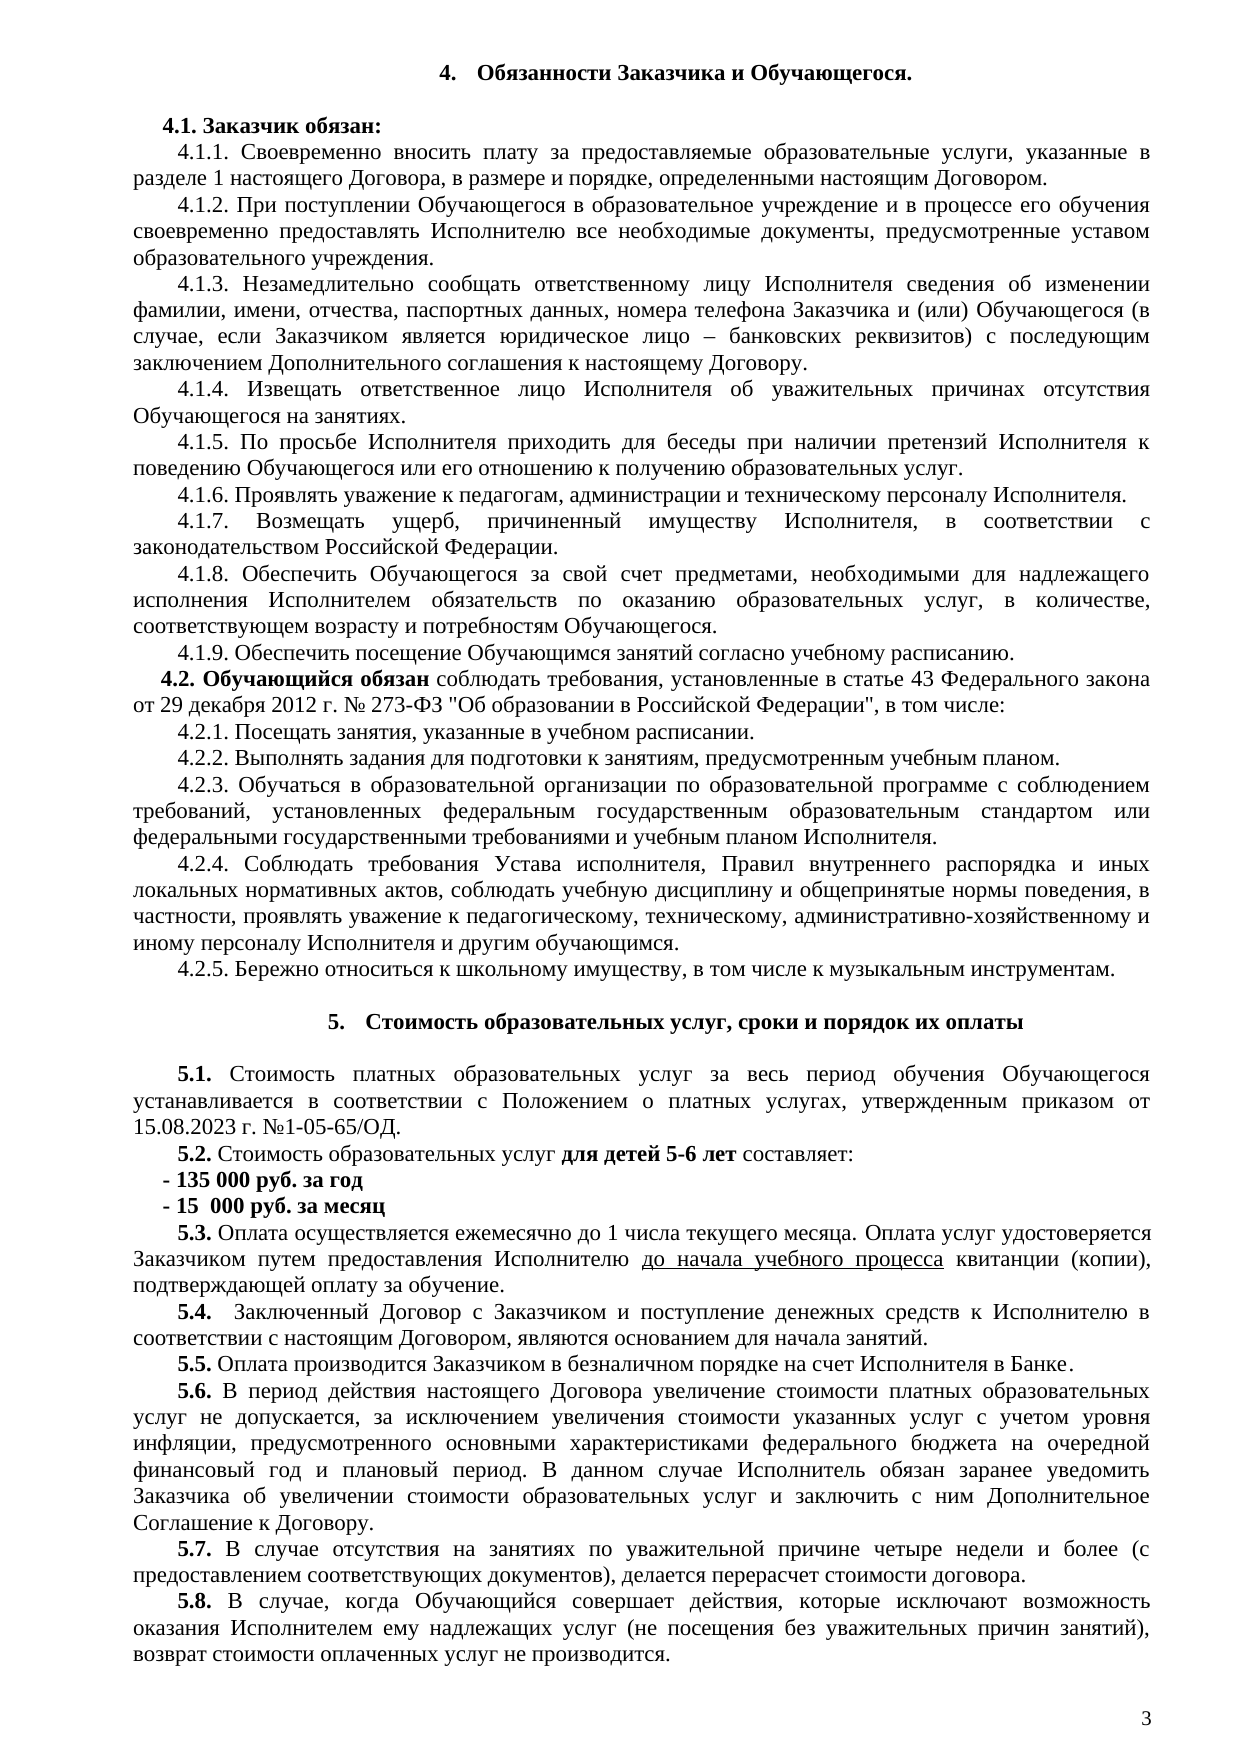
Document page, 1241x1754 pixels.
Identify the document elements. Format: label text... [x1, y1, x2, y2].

text 4.1.3. Незамедлительно сообщать ответственному лицу Исполнителя сведения об изменении фамилии, имени, отчества, паспортных данных, номера телефона Заказчика и (или) Обучающегося (в случае, если Заказчиком является юридическое лицо – банковских реквизитов) с последующим заключением Дополнительного соглашения к настоящему Договору. [133, 270, 1152, 375]
text 4.1.4. Извещать ответственное лицо Исполнителя об уважительных причинах отсутствия Обучающегося на занятиях. [133, 375, 1152, 428]
text 4.2.5. Бережно относиться к школьному имуществу, в том числе к музыкальным инструментам. [133, 955, 1152, 981]
text 4.1.8. Обеспечить Обучающегося за свой счет предметами, необходимыми для надлежащего исполнения Исполнителем обязательств по оказанию образовательных услуг, в количестве, соответствующем возрасту и потребностям Обучающегося. [133, 560, 1152, 639]
text 4.1.1. Своевременно вносить плату за предоставляемые образовательные услуги, указанные в разделе 1 настоящего Договора, в размере и порядке, определенными настоящим Договором. [133, 138, 1152, 191]
text 4.2.3. Обучаться в образовательной организации по образовательной программе с соблюдением требований, установленных федеральным государственным образовательным стандартом или федеральными государственными требованиями и учебным планом Исполнителя. [133, 771, 1152, 850]
text 4.2.1. Посещать занятия, указанные в учебном расписании. [133, 718, 1152, 744]
text 4.2. Обучающийся обязан соблюдать требования, установленные в статье 43 Федерального закона от 29 декабря 2012 г. № 273-ФЗ "Об образовании в Российской Федерации", в том числе: [133, 665, 1152, 718]
text 5.4. Заключенный Договор с Заказчиком и поступление денежных средств к Исполнителю в соответствии с настоящим Договором, являются основанием для начала занятий. [133, 1298, 1152, 1350]
text 5.8. В случае, когда Обучающийся совершает действия, которые исключают возможность оказания Исполнителем ему надлежащих услуг (не посещения без уважительных причин занятий), возврат стоимости оплаченных услуг не производится. [133, 1588, 1152, 1667]
text 5.6. В период действия настоящего Договора увеличение стоимости платных образовательных услуг не допускается, за исключением увеличения стоимости указанных услуг с учетом уровня инфляции, предусмотренного основными характеристиками федерального бюджета на очередной финансовый год и плановый период. В данном случае Исполнитель обязан заранее уведомить Заказчика об увеличении стоимости образовательных услуг и заключить с ним Дополнительное Соглашение к Договору. [133, 1377, 1152, 1535]
text 5.1. Стоимость платных образовательных услуг за весь период обучения Обучающегося устанавливается в соответствии с Положением о платных услугах, утвержденным приказом от 15.08.2023 г. №1-05-65/ОД. [133, 1061, 1152, 1139]
text 5.2. Стоимость образовательных услуг для детей 5-6 лет составляет: [133, 1139, 1152, 1166]
text 4.1.2. При поступлении Обучающегося в образовательное учреждение и в процессе его обучения своевременно предоставлять Исполнителю все необходимые документы, предусмотренные уставом образовательного учреждения. [133, 191, 1152, 270]
text - 15 000 руб. за месяц [162, 1192, 1152, 1219]
text 4.1.6. Проявлять уважение к педагогам, администрации и техническому персоналу Исполнителя. [133, 481, 1152, 507]
text 4.1. Заказчик обязан: [162, 112, 1152, 138]
text 4.1.7. Возмещать ущерб, причиненный имуществу Исполнителя, в соответствии с законодательством Российской Федерации. [133, 507, 1152, 560]
list Стоимость образовательных услуг, сроки и порядок их оплаты [200, 1008, 1152, 1034]
list Обязанности Заказчика и Обучающегося. [200, 59, 1152, 85]
text 4.2.4. Соблюдать требования Устава исполнителя, Правил внутреннего распорядка и иных локальных нормативных актов, соблюдать учебную дисциплину и общепринятые нормы поведения, в частности, проявлять уважение к педагогическому, техническому, административно-хозяйственному и иному персоналу Исполнителя и другим обучающимся. [133, 850, 1152, 955]
text 4.1.5. По просьбе Исполнителя приходить для беседы при наличии претензий Исполнителя к поведению Обучающегося или его отношению к получению образовательных услуг. [133, 428, 1152, 481]
text - 135 000 руб. за год [162, 1166, 1152, 1192]
text 4.1.9. Обеспечить посещение Обучающимся занятий согласно учебному расписанию. [133, 639, 1152, 665]
text 5.5. Оплата производится Заказчиком в безналичном порядке на счет Исполнителя в Банке. [133, 1350, 1152, 1377]
list 5.3. Оплата осуществляется ежемесячно до 1 числа текущего месяца. Оплата услуг удостоверяется Заказчиком путем предоставления Исполнителю до начала учебного процесса квитанции (копии), подтверждающей оплату за обучение. [133, 1219, 1152, 1298]
text 5.7. В случае отсутствия на занятиях по уважительной причине четыре недели и более (с предоставлением соответствующих документов), делается перерасчет стоимости договора. [133, 1535, 1152, 1588]
text 4.2.2. Выполнять задания для подготовки к занятиям, предусмотренным учебным планом. [133, 744, 1152, 771]
